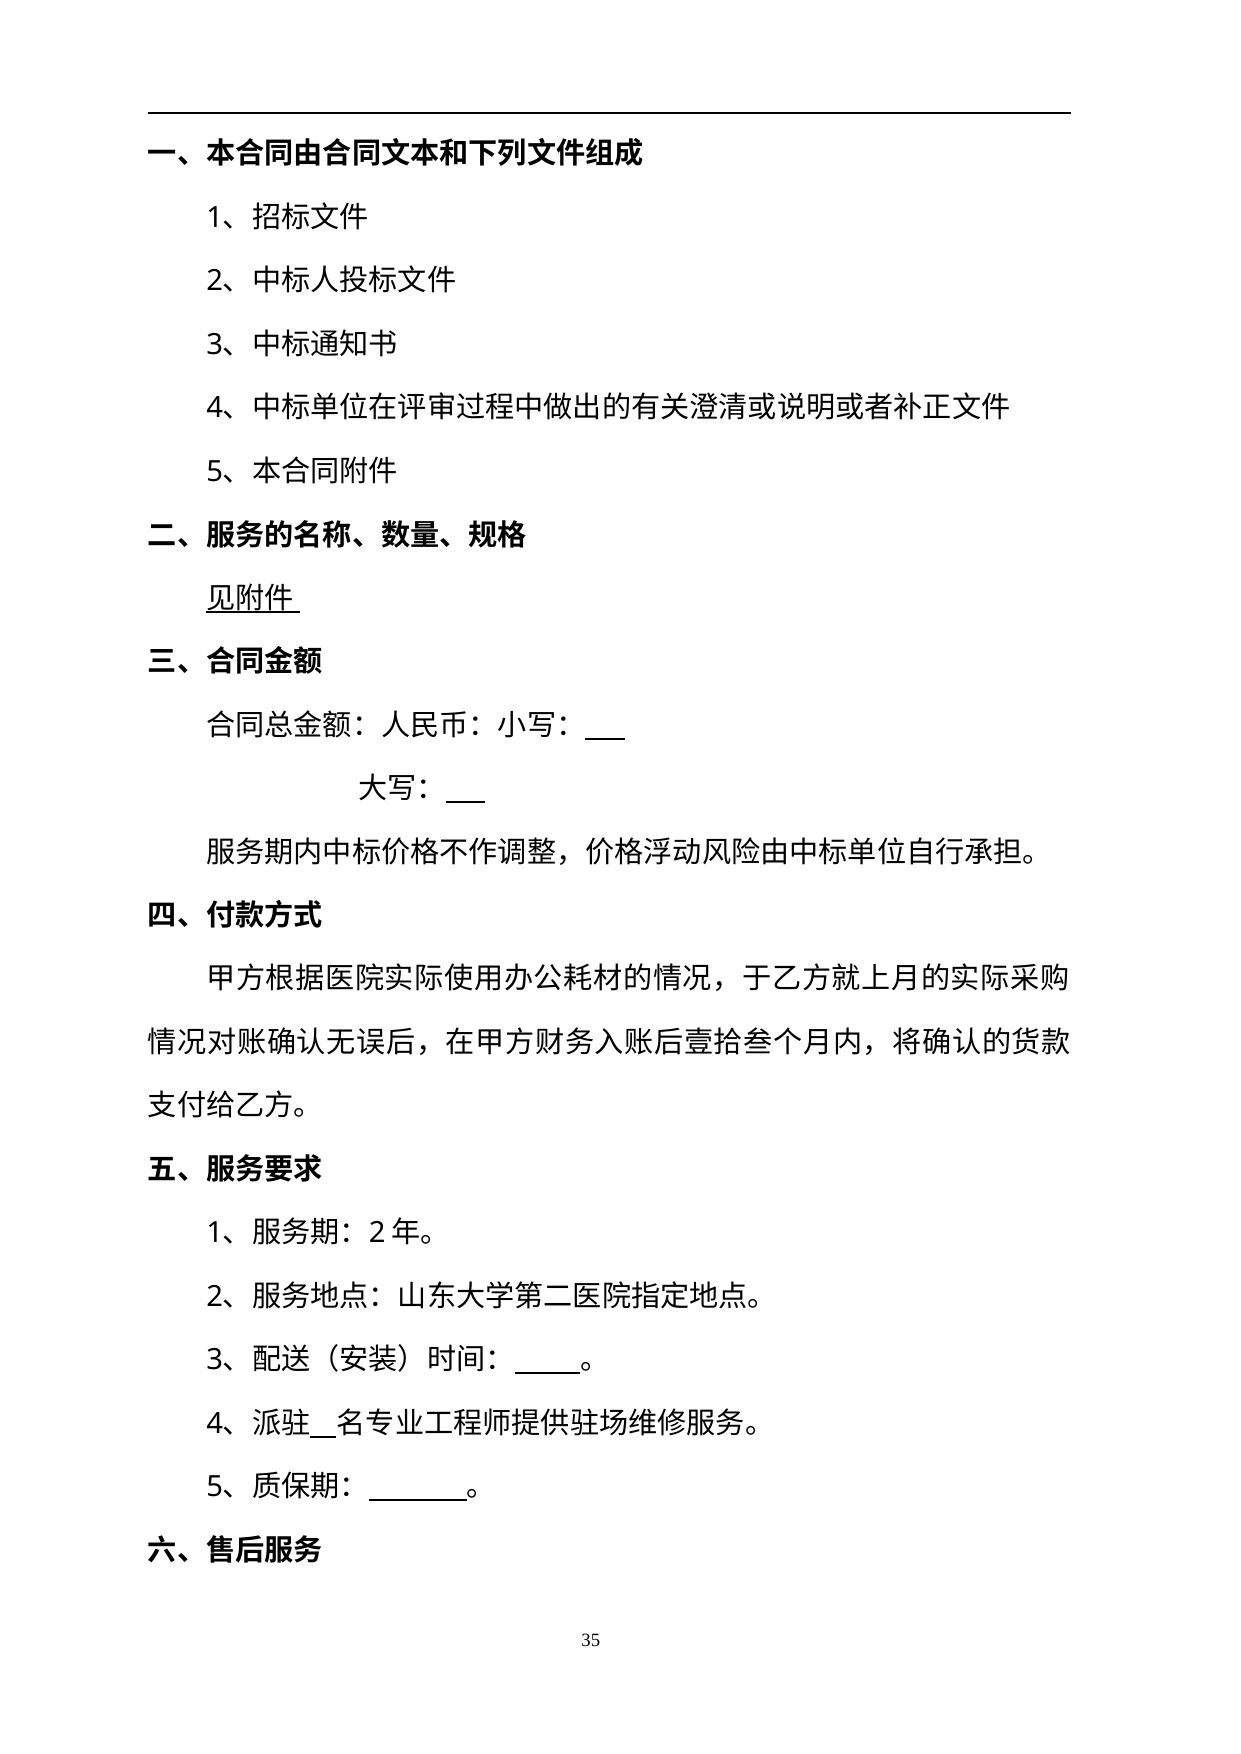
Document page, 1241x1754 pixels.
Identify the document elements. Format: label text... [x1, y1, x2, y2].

text 四、付款方式 [148, 892, 1071, 934]
text 5、质保期： 。 [148, 1463, 1071, 1505]
text 甲方根据医院实际使用办公耗材的情况，于乙方就上月的实际采购情况对账确认无误后，在甲方财务入账后壹拾叁个月内，将确认的货款支付给乙方。 [148, 955, 1071, 1124]
text 三、合同金额 [148, 638, 1071, 680]
text 3、中标通知书 [148, 320, 1071, 363]
text 3、配送（安装）时间： 。 [148, 1336, 1071, 1378]
text 4、派驻 名专业工程师提供驻场维修服务。 [148, 1399, 1071, 1442]
text 5、本合同附件 [148, 447, 1071, 490]
text 一、本合同由合同文本和下列文件组成 [148, 130, 1071, 172]
text 服务期内中标价格不作调整，价格浮动风险由中标单位自行承担。 [148, 828, 1071, 871]
text 2、中标人投标文件 [148, 257, 1071, 299]
text 六、售后服务 [148, 1527, 1071, 1569]
text 1、招标文件 [148, 193, 1071, 236]
text 五、服务要求 [148, 1145, 1071, 1188]
text 二、服务的名称、数量、规格 [148, 511, 1071, 553]
text 4、中标单位在评审过程中做出的有关澄清或说明或者补正文件 [148, 384, 1071, 426]
text 2、服务地点：山东大学第二医院指定地点。 [148, 1272, 1071, 1315]
text 大写： [148, 765, 1071, 807]
text 见附件 [148, 574, 1071, 617]
text 合同总金额：人民币：小写： [148, 701, 1071, 744]
text 1、服务期：2年。 [148, 1209, 1071, 1251]
